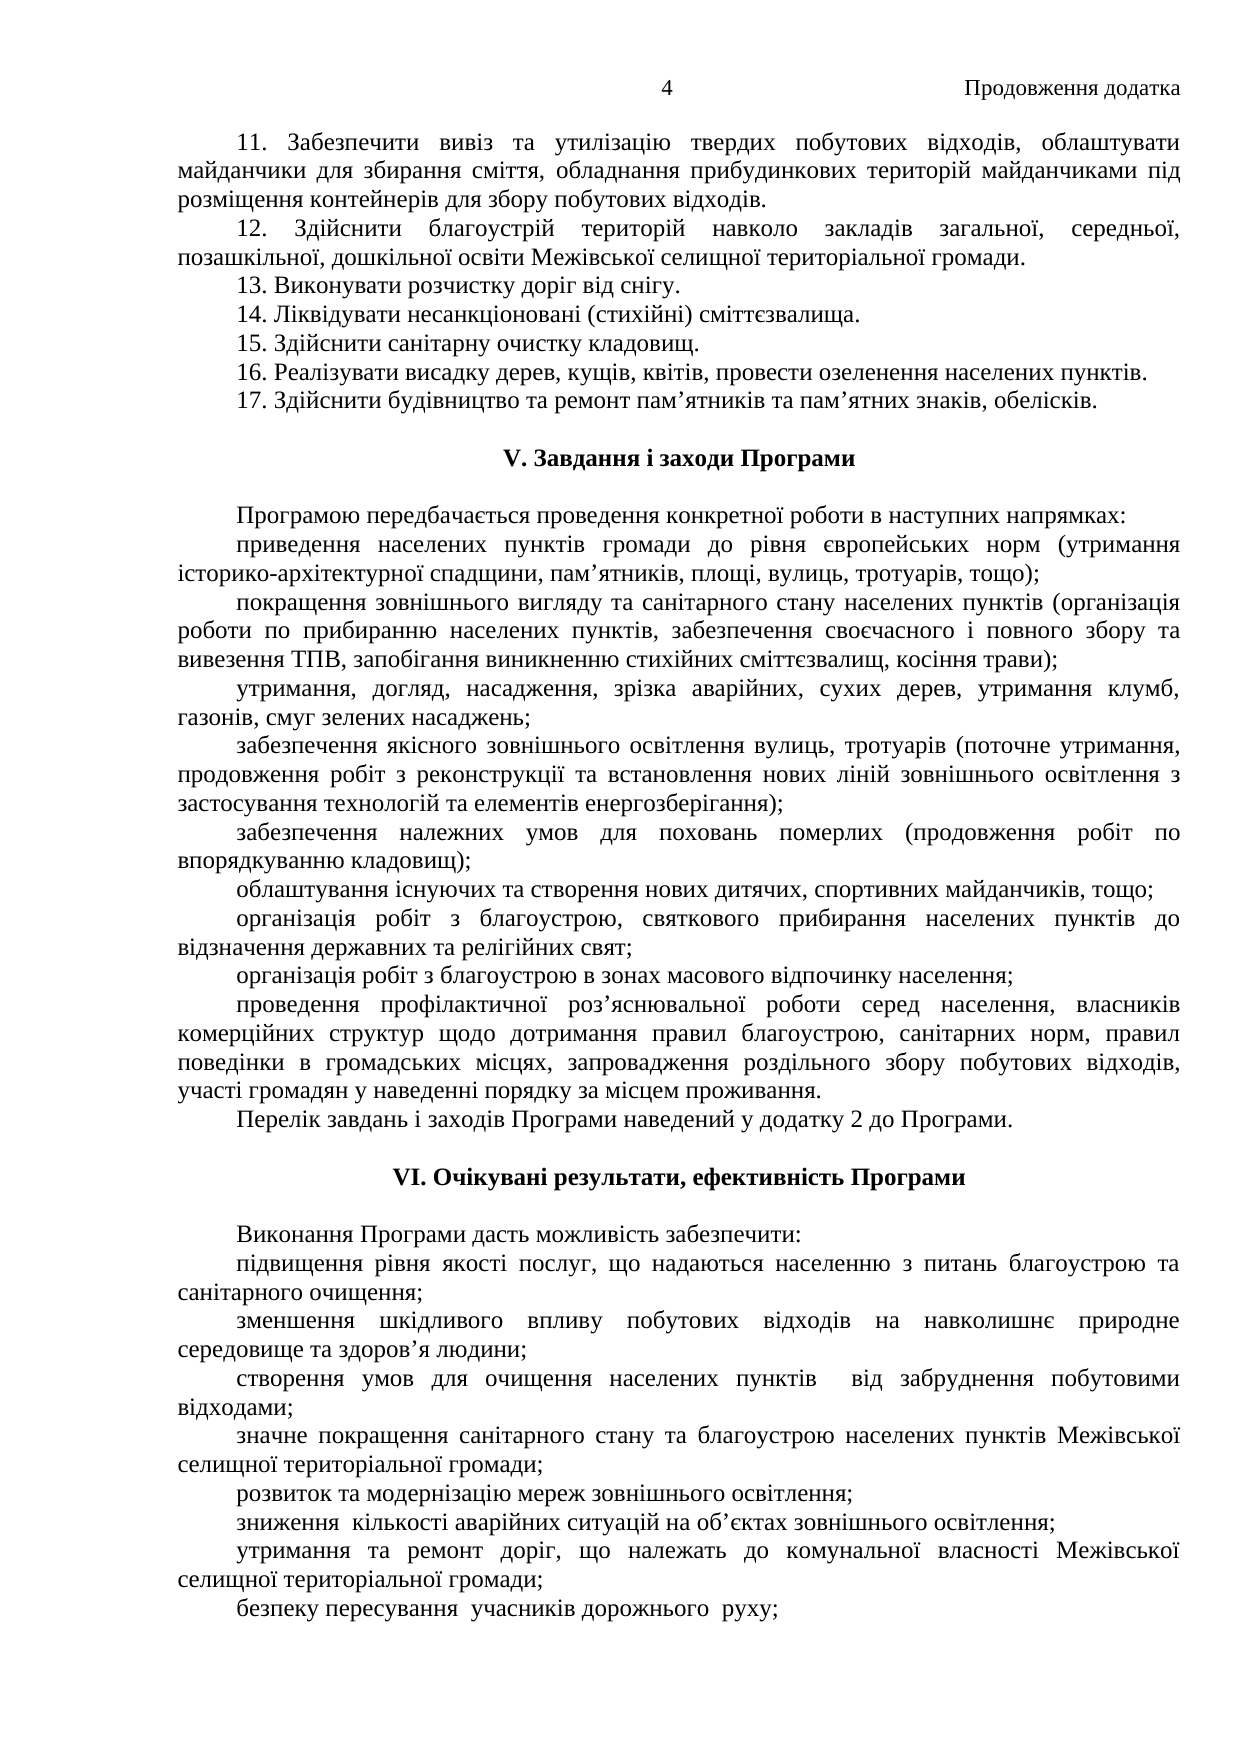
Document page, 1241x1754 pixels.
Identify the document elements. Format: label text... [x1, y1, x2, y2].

text забезпечення якісного зовнішнього освітлення вулиць, тротуарів (поточне утримання, продовження робіт з реконструкції та встановлення нових ліній зовнішнього освітлення з застосування технологій та елементів енергозберігання); [177, 730, 1181, 817]
text 12. Здійснити благоустрій територій навколо закладів загальної, середньої, позашкільної, дошкільної освіти Межівської селищної територіальної громади. [177, 213, 1181, 270]
text Програмою передбачається проведення конкретної роботи в наступних напрямках: [177, 500, 1181, 529]
text розвиток та модернізацію мереж зовнішнього освітлення; [177, 1478, 1181, 1507]
text облаштування існуючих та створення нових дитячих, спортивних майданчиків, тощо; [177, 874, 1181, 903]
text організація робіт з благоустрою в зонах масового відпочинку населення; [177, 960, 1181, 989]
text покращення зовнішнього вигляду та санітарного стану населених пунктів (організація роботи по прибиранню населених пунктів, забезпечення своєчасного і повного збору та вивезення ТПВ, запобігання виникненню стихійних сміттєзвалищ, косіння трави); [177, 587, 1181, 673]
text забезпечення належних умов для поховань померлих (продовження робіт по впорядкуванню кладовищ); [177, 817, 1181, 874]
text значне покращення санітарного стану та благоустрою населених пунктів Межівської селищної територіальної громади; [177, 1420, 1181, 1478]
text 11. Забезпечити вивіз та утилізацію твердих побутових відходів, облаштувати майданчики для збирання сміття, обладнання прибудинкових територій майданчиками під розміщення контейнерів для збору побутових відходів. [177, 127, 1181, 213]
text Виконання Програми дасть можливість забезпечити: [177, 1219, 1181, 1248]
text VI. Очікувані результати, ефективність Програми [177, 1162, 1181, 1190]
text утримання та ремонт доріг, що належать до комунальної власності Межівської селищної територіальної громади; [177, 1535, 1181, 1593]
text приведення населених пунктів громади до рівня європейських норм (утримання історико-архітектурної спадщини, пам’ятників, площі, вулиць, тротуарів, тощо); [177, 529, 1181, 587]
text створення умов для очищення населених пунктів від забруднення побутовими відходами; [177, 1363, 1181, 1420]
text V. Завдання і заходи Програми [177, 443, 1181, 472]
text 17. Здійснити будівництво та ремонт пам’ятників та пам’ятних знаків, обелісків. [177, 385, 1181, 414]
text Перелік завдань і заходів Програми наведений у додатку 2 до Програми. [177, 1104, 1181, 1133]
text 15. Здійснити санітарну очистку кладовищ. [177, 328, 1181, 357]
text 16. Реалізувати висадку дерев, кущів, квітів, провести озеленення населених пунктів. [177, 357, 1181, 385]
text зниження кількості аварійних ситуацій на об’єктах зовнішнього освітлення; [177, 1507, 1181, 1535]
text зменшення шкідливого впливу побутових відходів на навколишнє природне середовище та здоров’я людини; [177, 1305, 1181, 1363]
text 14. Ліквідувати несанкціоновані (стихійні) сміттєзвалища. [177, 299, 1181, 328]
text безпеку пересування учасників дорожнього руху; [177, 1593, 1181, 1622]
text проведення профілактичної роз’яснювальної роботи серед населення, власників комерційних структур щодо дотримання правил благоустрою, санітарних норм, правил поведінки в громадських місцях, запровадження роздільного збору побутових відходів, участі громадян у наведенні порядку за місцем проживання. [177, 989, 1181, 1104]
text підвищення рівня якості послуг, що надаються населенню з питань благоустрою та санітарного очищення; [177, 1248, 1181, 1305]
text організація робіт з благоустрою, святкового прибирання населених пунктів до відзначення державних та релігійних свят; [177, 903, 1181, 960]
text 13. Виконувати розчистку доріг від снігу. [177, 270, 1181, 299]
text утримання, догляд, насадження, зрізка аварійних, сухих дерев, утримання клумб, газонів, смуг зелених насаджень; [177, 673, 1181, 730]
